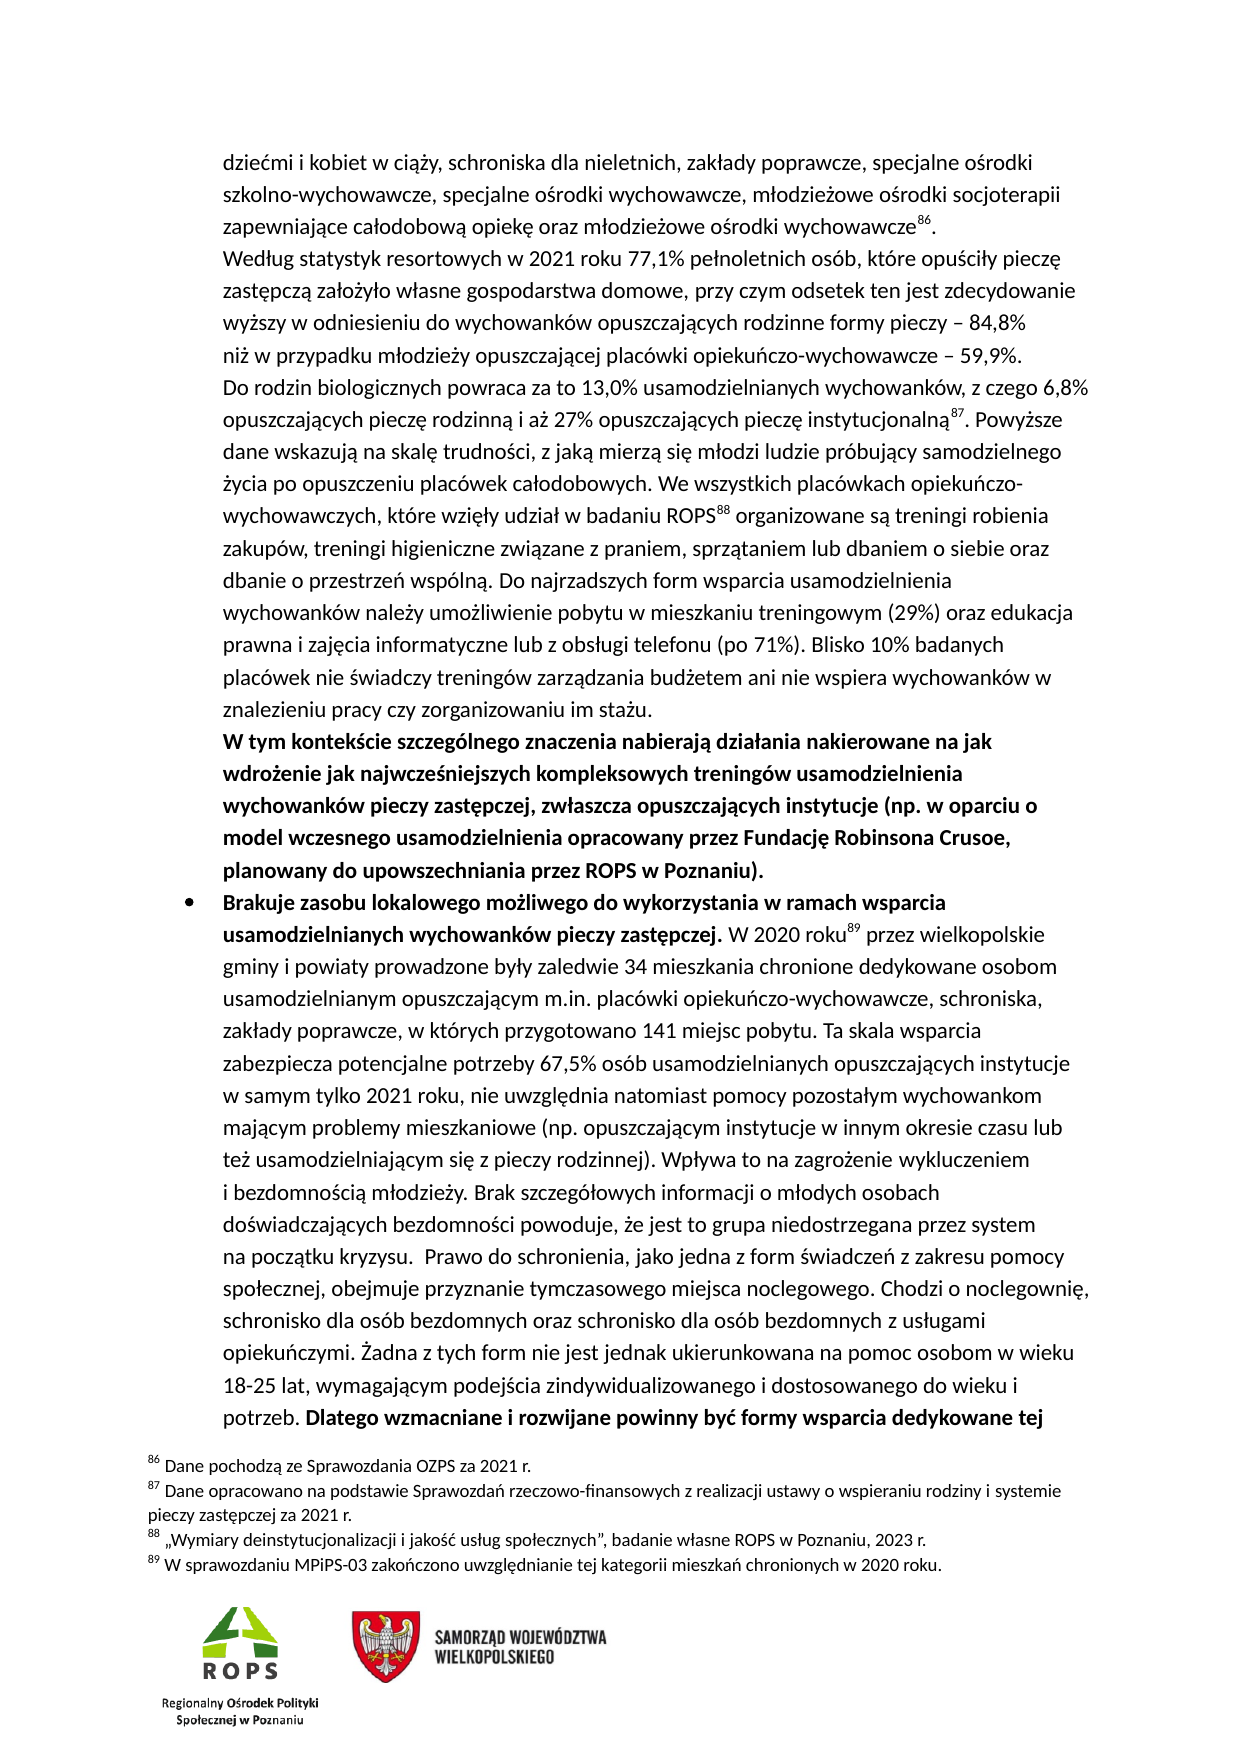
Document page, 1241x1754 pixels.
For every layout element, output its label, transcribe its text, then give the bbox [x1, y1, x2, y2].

list W tym kontekście szczególnego znaczenia nabierają działania nakierowane na jak wdrożenie jak najwcześniejszych kompleksowych treningów usamodzielnienia wychowanków pieczy zastępczej, zwłaszcza opuszczających instytucje (np. w oparciu o model wczesnego usamodzielnienia opracowany przez Fundację Robinsona Crusoe, planowany do upowszechniania przez ROPS w Poznaniu). [223, 727, 1093, 884]
picture [160, 1604, 631, 1729]
list Według statystyk resortowych w 2021 roku 77,1% pełnoletnich osób, które opuściły pieczę zastępczą założyło własne gospodarstwa domowe, przy czym odsetek ten jest zdecydowanie wyższy w odniesieniu do wychowanków opuszczających rodzinne formy pieczy – 84,8% niż w przypadku młodzieży opuszczającej placówki opiekuńczo-wychowawcze – 59,9%. Do rodzin biologicznych powraca za to 13,0% usamodzielnianych wychowanków, z czego 6,8% opuszczających pieczę rodzinną i aż 27% opuszczających pieczę instytucjonalną. Powyższe dane wskazują na skalę trudności, z jaką mierzą się młodzi ludzie próbujący samodzielnego życia po opuszczeniu placówek całodobowych. We wszystkich placówkach opiekuńczo-wychowawczych, które wzięły udział w badaniu ROPS organizowane są treningi robienia zakupów, treningi higieniczne związane z praniem, sprzątaniem lub dbaniem o siebie oraz dbanie o przestrzeń wspólną. Do najrzadszych form wsparcia usamodzielnienia wychowanków należy umożliwienie pobytu w mieszkaniu treningowym (29%) oraz edukacja prawna i zajęcia informatyczne lub z obsługi telefonu (po 71%). Blisko 10% badanych placówek nie świadczy treningów zarządzania budżetem ani nie wspiera wychowanków w znalezieniu pracy czy zorganizowaniu im stażu. [223, 244, 1093, 723]
